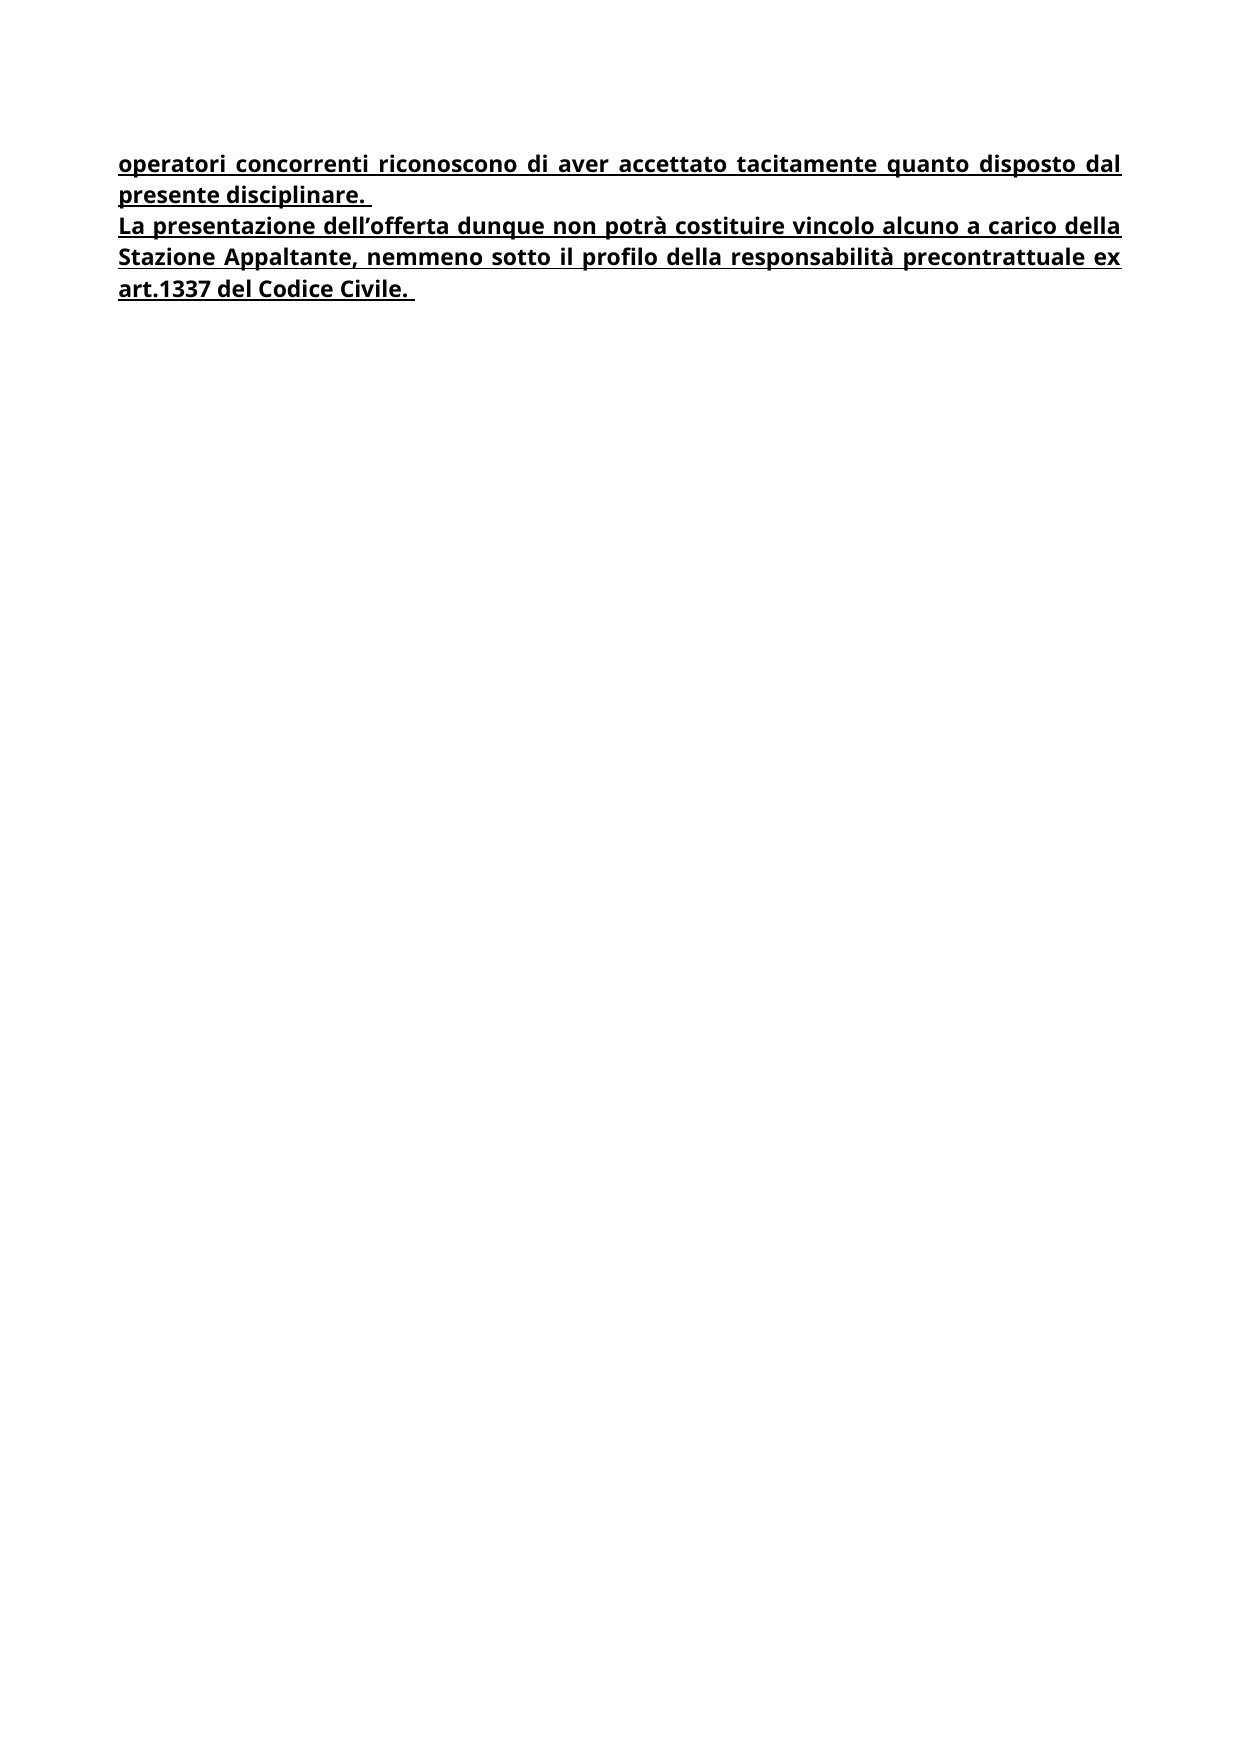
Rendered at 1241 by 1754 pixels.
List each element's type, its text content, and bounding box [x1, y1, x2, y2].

text La presentazione dell’offerta dunque non potrà costituire vincolo alcuno a carico della Stazione Appaltante, nemmeno sotto il profilo della responsabilità precontrattuale ex art.1337 del Codice Civile. [118, 210, 1122, 236]
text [118, 148, 1122, 174]
text La presentazione dell’offerta dunque non potrà costituire vincolo alcuno a carico della Stazione Appaltante, nemmeno sotto il profilo della responsabilità precontrattuale ex art.1337 del Codice Civile. [118, 238, 1122, 268]
text La presentazione dell’offerta dunque non potrà costituire vincolo alcuno a carico della Stazione Appaltante, nemmeno sotto il profilo della responsabilità precontrattuale ex art.1337 del Codice Civile. [118, 269, 1122, 304]
